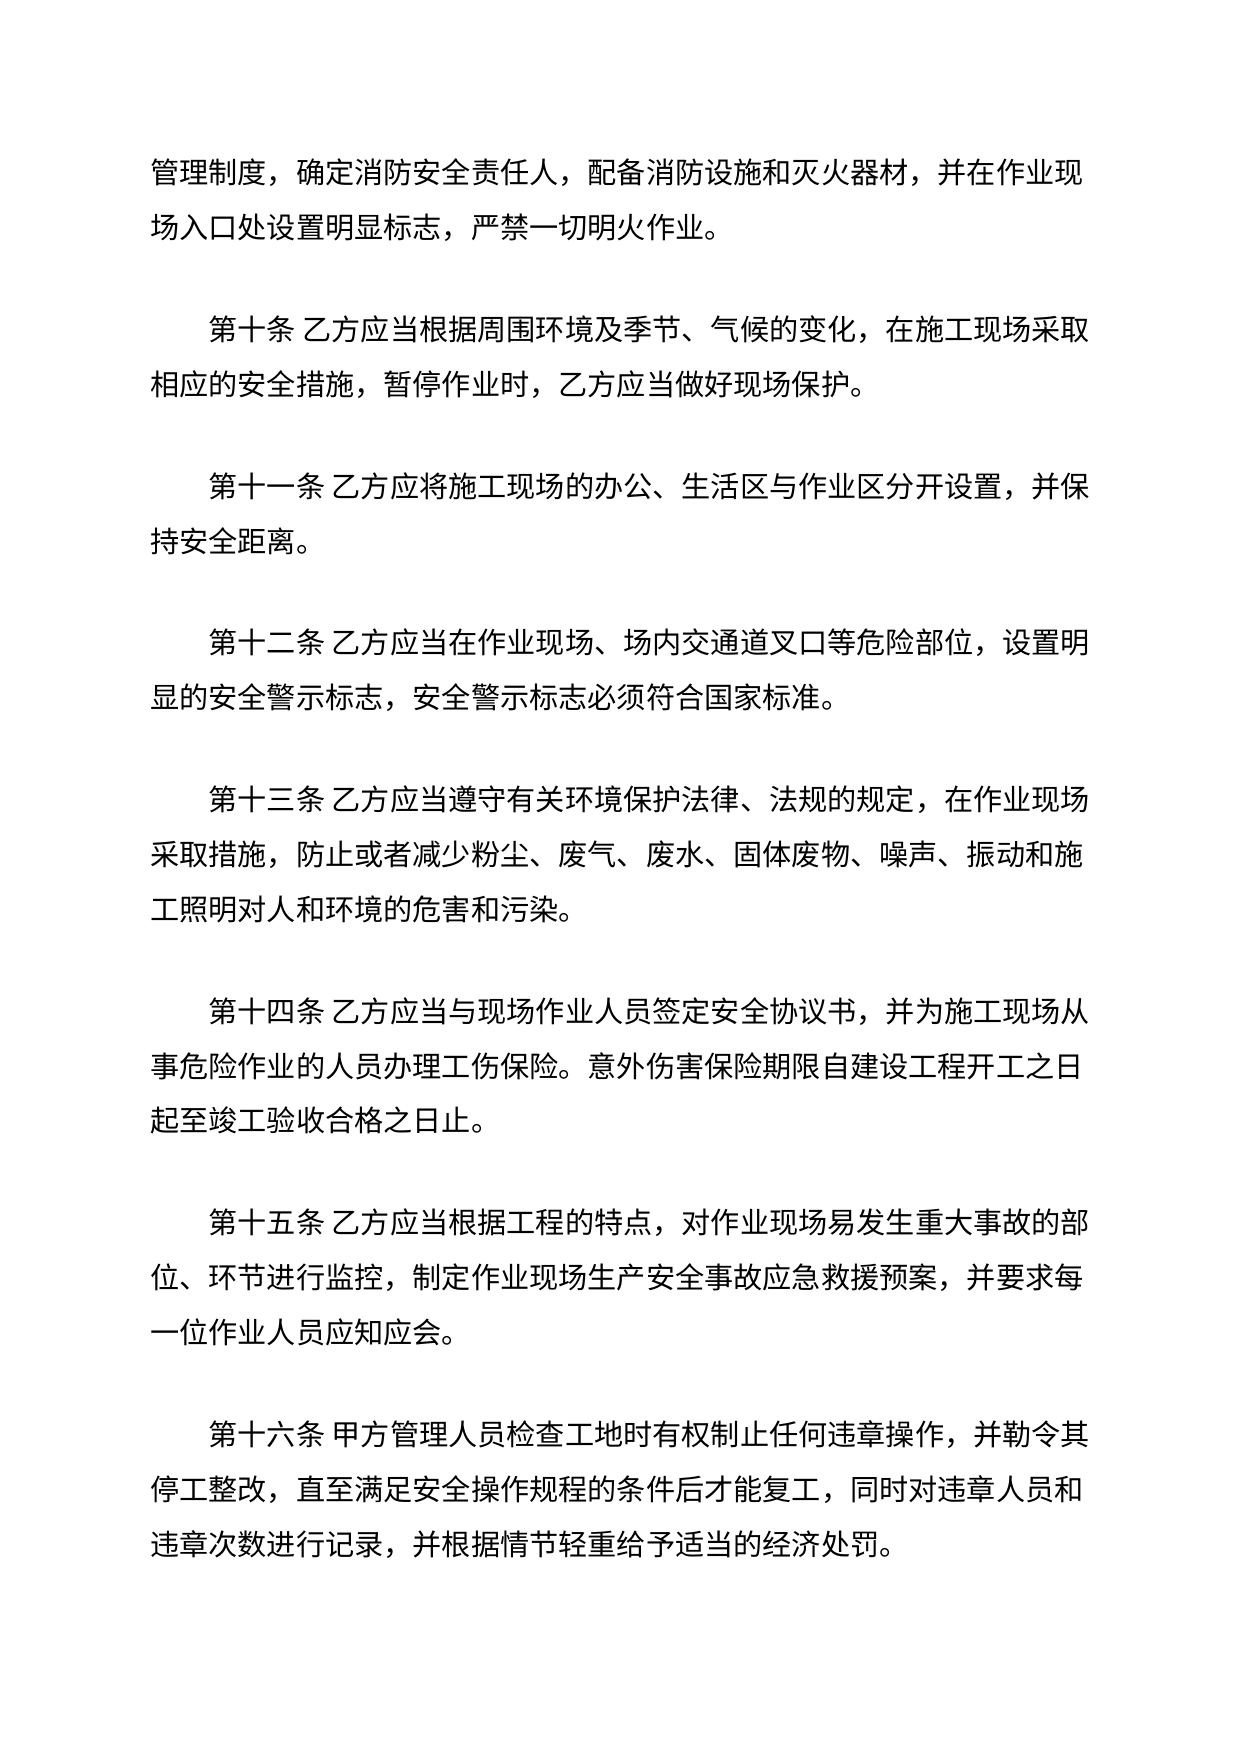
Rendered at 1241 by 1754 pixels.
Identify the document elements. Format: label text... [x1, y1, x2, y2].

text 第十二条 乙方应当在作业现场、场内交通道叉口等危险部位，设置明显的安全警示标志，安全警示标志必须符合国家标准。 [150, 620, 1090, 717]
text 第十一条 乙方应将施工现场的办公、生活区与作业区分开设置，并保持安全距离。 [150, 463, 1090, 561]
text 第十五条 乙方应当根据工程的特点，对作业现场易发生重大事故的部位、环节进行监控，制定作业现场生产安全事故应急救援预案，并要求每一位作业人员应知应会。 [150, 1200, 1090, 1352]
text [150, 150, 1090, 247]
text 第十条 乙方应当根据周围环境及季节、气候的变化，在施工现场采取相应的安全措施，暂停作业时，乙方应当做好现场保护。 [150, 307, 1090, 404]
text 第十三条 乙方应当遵守有关环境保护法律、法规的规定，在作业现场采取措施，防止或者减少粉尘、废气、废水、固体废物、噪声、振动和施工照明对人和环境的危害和污染。 [150, 777, 1090, 929]
text 第十四条 乙方应当与现场作业人员签定安全协议书，并为施工现场从事危险作业的人员办理工伤保险。意外伤害保险期限自建设工程开工之日起至竣工验收合格之日止。 [150, 988, 1090, 1140]
text 第十六条 甲方管理人员检查工地时有权制止任何违章操作，并勒令其停工整改，直至满足安全操作规程的条件后才能复工，同时对违章人员和违章次数进行记录，并根据情节轻重给予适当的经济处罚。 [150, 1411, 1090, 1563]
